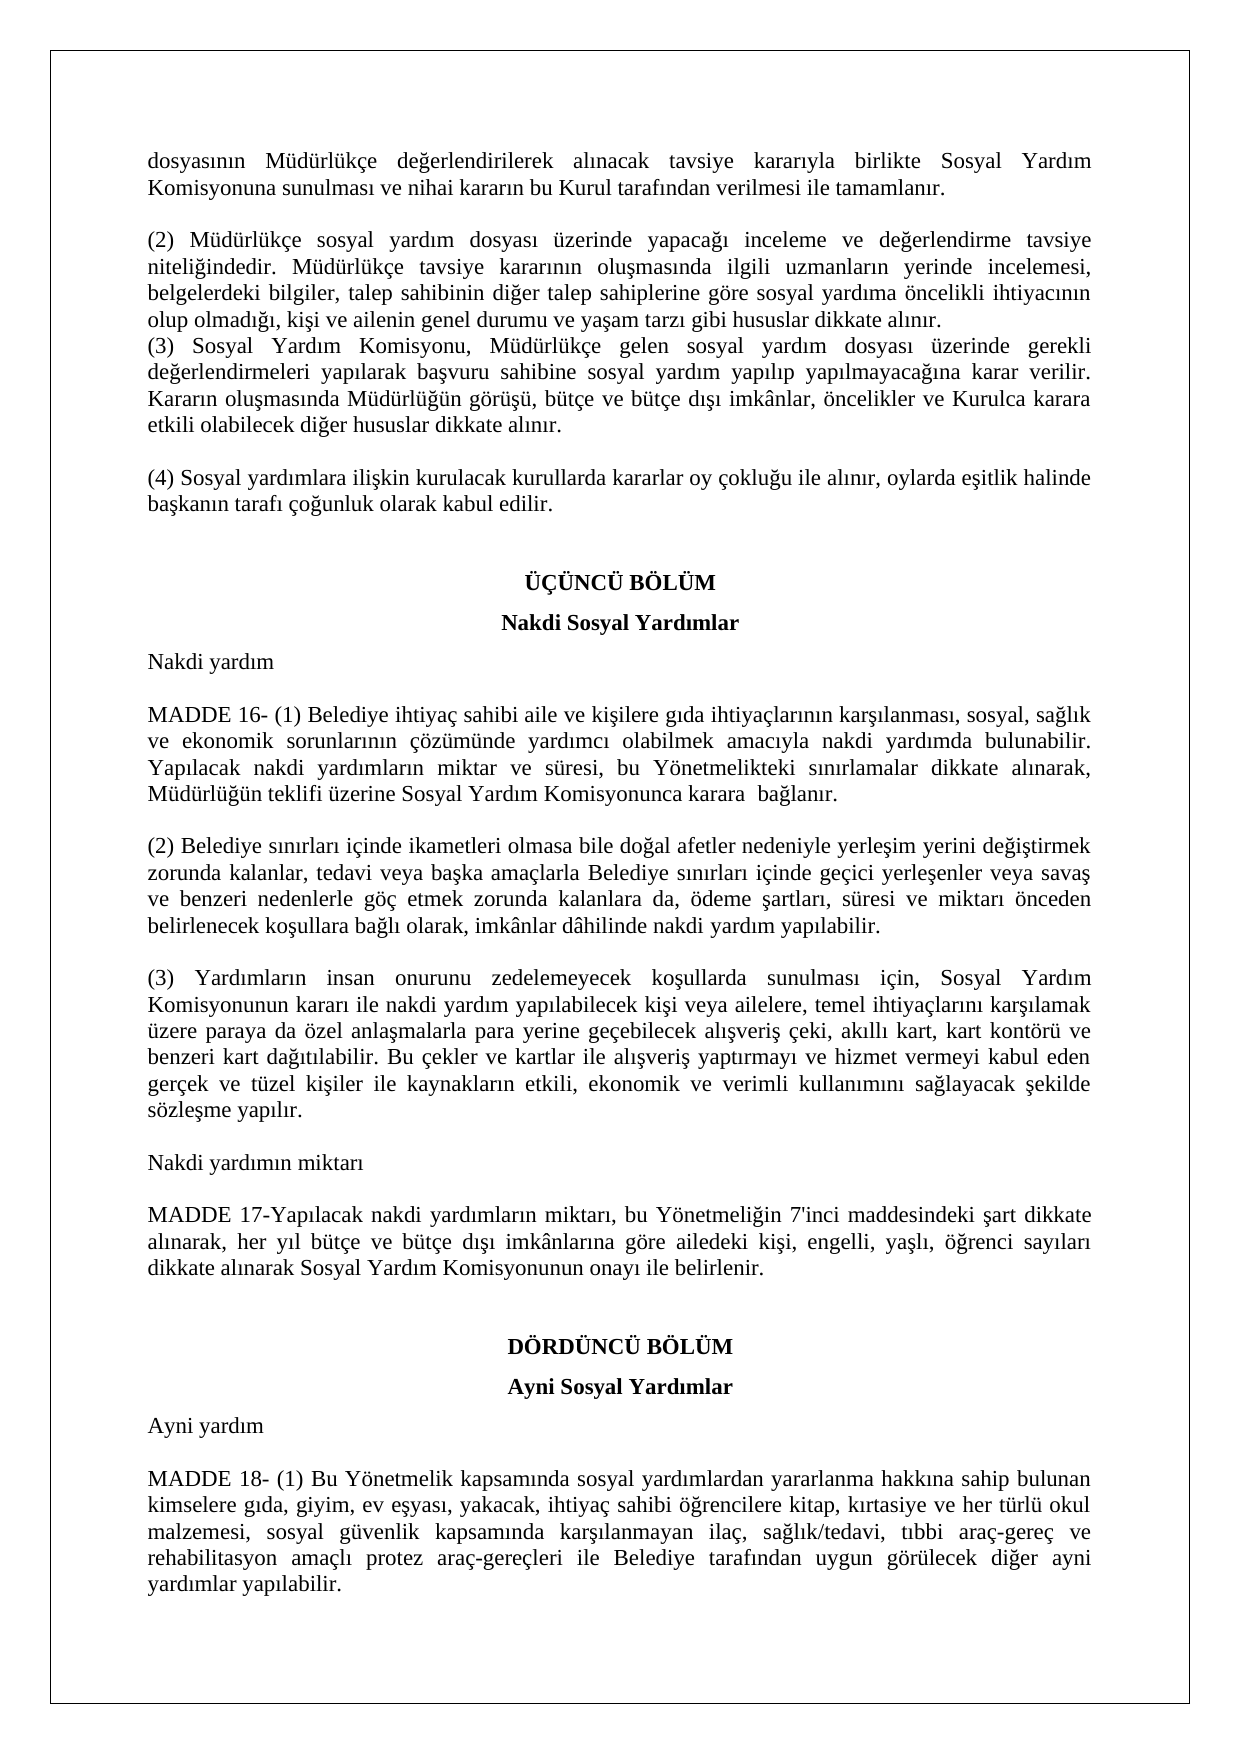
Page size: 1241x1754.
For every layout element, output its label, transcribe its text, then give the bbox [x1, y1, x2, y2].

text Nakdi Sosyal Yardımlar [147, 609, 1093, 635]
text Nakdi yardımın miktarı [147, 1149, 1093, 1175]
text (3) Sosyal Yardım Komisyonu, Müdürlükçe gelen sosyal yardım dosyası üzerinde gerekli değerlendirmeleri yapılarak başvuru sahibine sosyal yardım yapılıp yapılmayacağına karar verilir. Kararın oluşmasında Müdürlüğün görüşü, bütçe ve bütçe dışı imkânlar, öncelikler ve Kurulca karara etkili olabilecek diğer hususlar dikkate alınır. [147, 332, 1093, 437]
text MADDE 18- (1) Bu Yönetmelik kapsamında sosyal yardımlardan yararlanma hakkına sahip bulunan kimselere gıda, giyim, ev eşyası, yakacak, ihtiyaç sahibi öğrencilere kitap, kırtasiye ve her türlü okul malzemesi, sosyal güvenlik kapsamında karşılanmayan ilaç, sağlık/tedavi, tıbbi araç-gereç ve rehabilitasyon amaçlı protez araç-gereçleri ile Belediye tarafından uygun görülecek diğer ayni yardımlar yapılabilir. [147, 1465, 1093, 1597]
text Nakdi yardım [147, 648, 1093, 674]
text MADDE 16- (1) Belediye ihtiyaç sahibi aile ve kişilere gıda ihtiyaçlarının karşılanması, sosyal, sağlık ve ekonomik sorunlarının çözümünde yardımcı olabilmek amacıyla nakdi yardımda bulunabilir. Yapılacak nakdi yardımların miktar ve süresi, bu Yönetmelikteki sınırlamalar dikkate alınarak, Müdürlüğün teklifi üzerine Sosyal Yardım Komisyonunca karara bağlanır. [147, 701, 1093, 806]
text DÖRDÜNCÜ BÖLÜM [147, 1333, 1093, 1360]
text (2) Müdürlükçe sosyal yardım dosyası üzerinde yapacağı inceleme ve değerlendirme tavsiye niteliğindedir. Müdürlükçe tavsiye kararının oluşmasında ilgili uzmanların yerinde incelemesi, belgelerdeki bilgiler, talep sahibinin diğer talep sahiplerine göre sosyal yardıma öncelikli ihtiyacının olup olmadığı, kişi ve ailenin genel durumu ve yaşam tarzı gibi hususlar dikkate alınır. [147, 227, 1093, 332]
text (2) Belediye sınırları içinde ikametleri olmasa bile doğal afetler nedeniyle yerleşim yerini değiştirmek zorunda kalanlar, tedavi veya başka amaçlarla Belediye sınırları içinde geçici yerleşenler veya savaş ve benzeri nedenlerle göç etmek zorunda kalanlara da, ödeme şartları, süresi ve miktarı önceden belirlenecek koşullara bağlı olarak, imkânlar dâhilinde nakdi yardım yapılabilir. [147, 833, 1093, 938]
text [147, 147, 1093, 200]
text Ayni Sosyal Yardımlar [147, 1373, 1093, 1399]
text MADDE 17-Yapılacak nakdi yardımların miktarı, bu Yönetmeliğin 7'inci maddesindeki şart dikkate alınarak, her yıl bütçe ve bütçe dışı imkânlarına göre ailedeki kişi, engelli, yaşlı, öğrenci sayıları dikkate alınarak Sosyal Yardım Komisyonunun onayı ile belirlenir. [147, 1202, 1093, 1281]
text (4) Sosyal yardımlara ilişkin kurulacak kurullarda kararlar oy çokluğu ile alınır, oylarda eşitlik halinde başkanın tarafı çoğunluk olarak kabul edilir. [147, 464, 1093, 516]
text (3) Yardımların insan onurunu zedelemeyecek koşullarda sunulması için, Sosyal Yardım Komisyonunun kararı ile nakdi yardım yapılabilecek kişi veya ailelere, temel ihtiyaçlarını karşılamak üzere paraya da özel anlaşmalarla para yerine geçebilecek alışveriş çeki, akıllı kart, kart kontörü ve benzeri kart dağıtılabilir. Bu çekler ve kartlar ile alışveriş yaptırmayı ve hizmet vermeyi kabul eden gerçek ve tüzel kişiler ile kaynakların etkili, ekonomik ve verimli kullanımını sağlayacak şekilde sözleşme yapılır. [147, 964, 1093, 1122]
text ÜÇÜNCÜ BÖLÜM [147, 569, 1093, 596]
text Ayni yardım [147, 1412, 1093, 1439]
